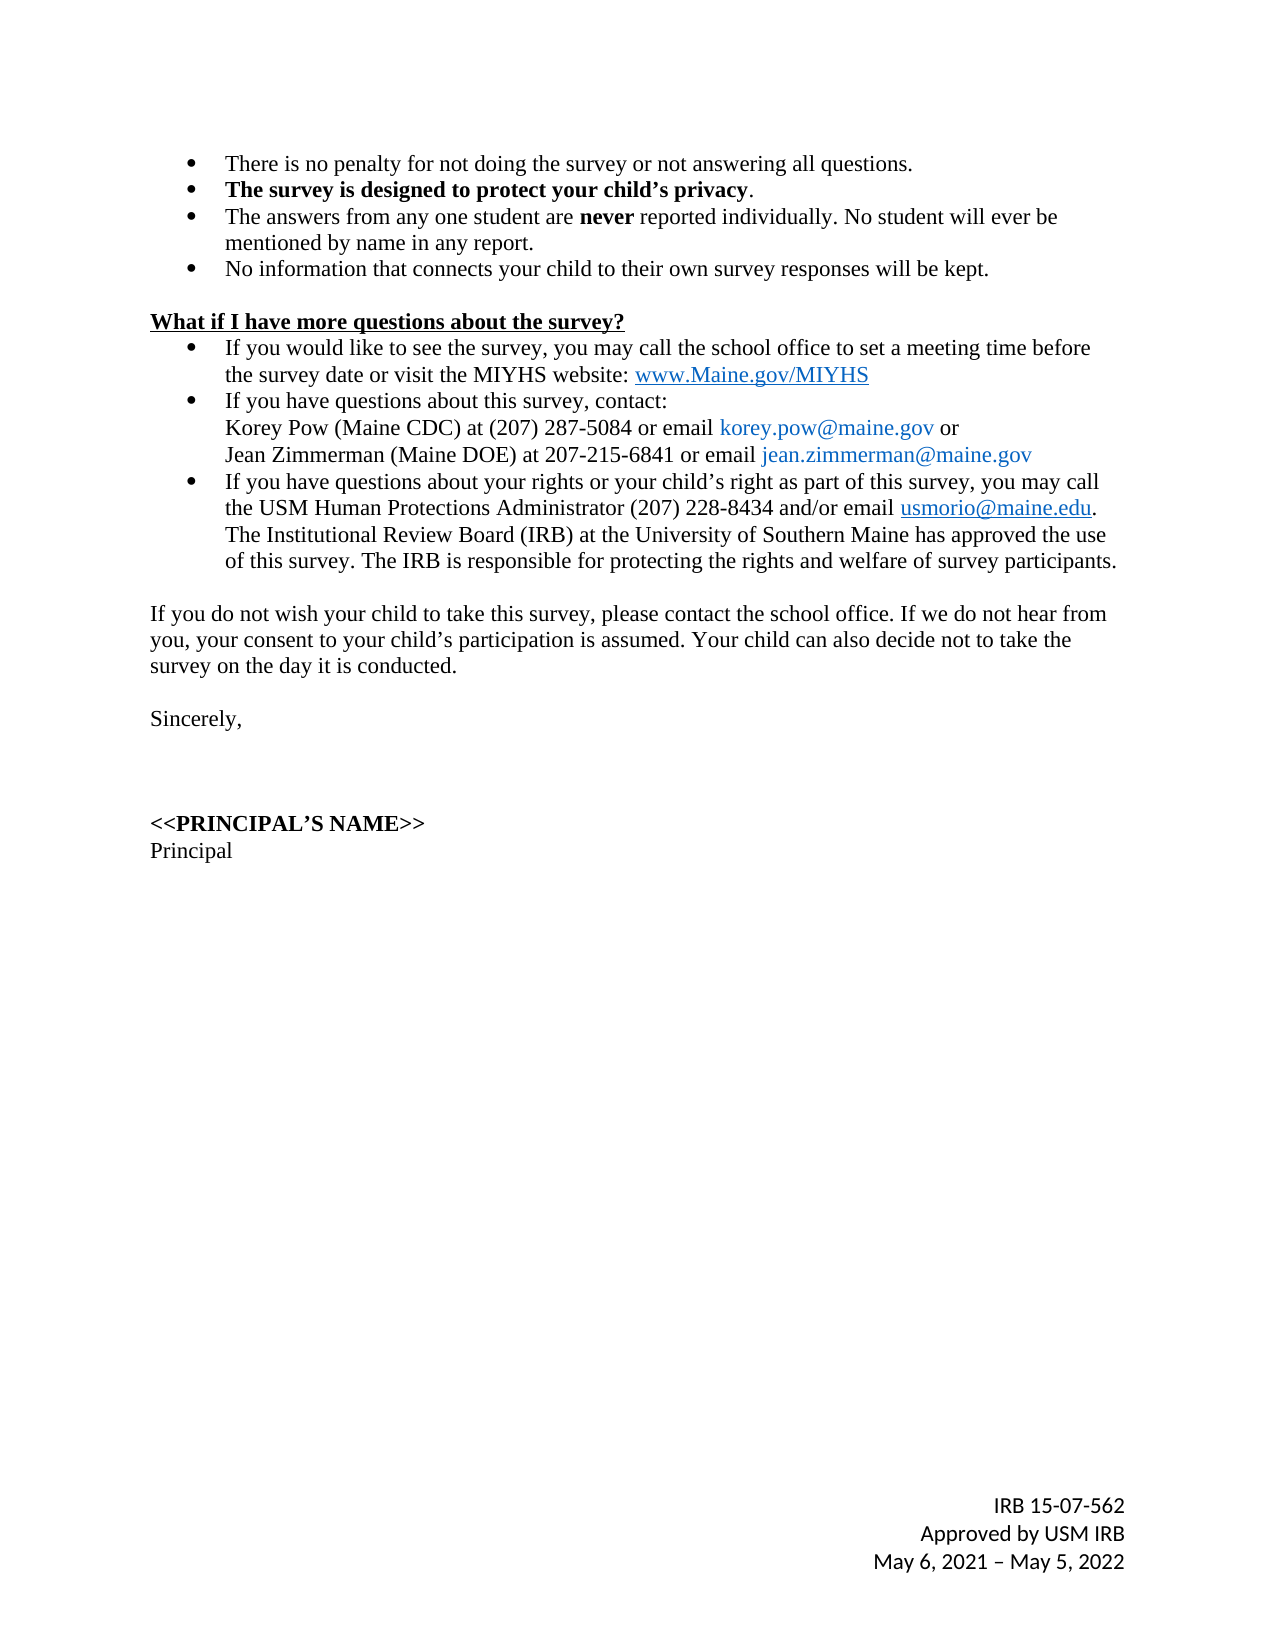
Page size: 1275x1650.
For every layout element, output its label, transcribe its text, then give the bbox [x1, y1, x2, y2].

list If you would like to see the survey, you may call the school office to set a meeting time before the survey date or visit the MIYHS website: www.Maine.gov/MIYHS [187, 334, 1125, 387]
text Sincerely, [150, 705, 1125, 731]
list No information that connects your child to their own survey responses will be kept. [187, 255, 1125, 282]
list If you have questions about your rights or your child’s right as part of this survey, you may call the USM Human Protections Administrator (207) 228-8434 and/or email usmorio@maine.edu. The Institutional Review Board (IRB) at the University of Southern Maine has approved the use of this survey. The IRB is responsible for protecting the rights and welfare of survey participants. [187, 468, 1125, 573]
list The answers from any one student are never reported individually. No student will ever be mentioned by name in any report. [187, 203, 1125, 255]
text What if I have more questions about the survey? [150, 308, 1125, 334]
text Principal [150, 837, 1125, 863]
list There is no penalty for not doing the survey or not answering all questions. [187, 150, 1125, 176]
list The survey is designed to protect your child’s privacy. [187, 176, 1125, 203]
list If you have questions about this survey, contact: Korey Pow (Maine CDC) at (207) 287-5084 or email korey.pow@maine.gov or Jean Zimmerman (Maine DOE) at 207-215-6841 or email jean.zimmerman@maine.gov [187, 387, 1125, 468]
text If you do not wish your child to take this survey, please contact the school office. If we do not hear from you, your consent to your child’s participation is assumed. Your child can also decide not to take the survey on the day it is conducted. [150, 600, 1125, 679]
text <<PRINCIPAL’S NAME>> [150, 811, 1125, 837]
